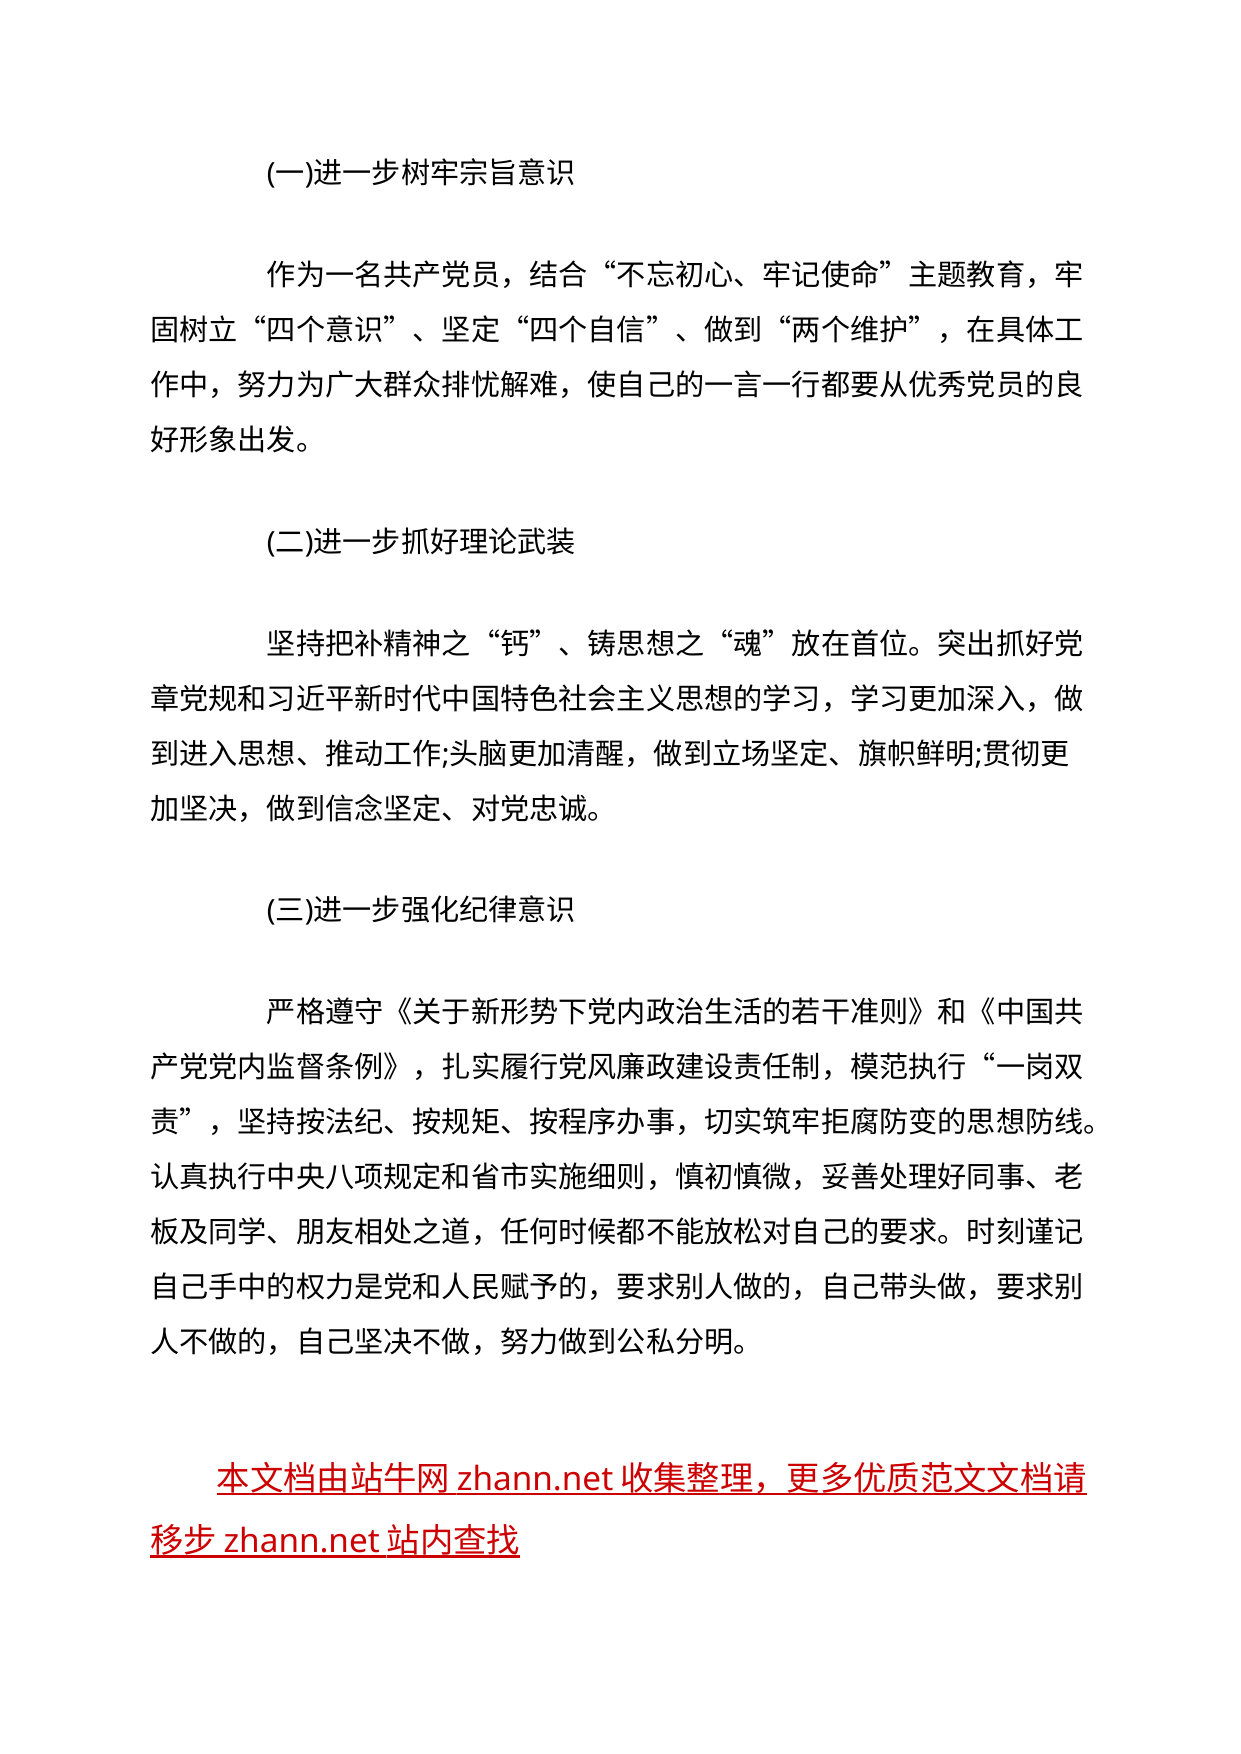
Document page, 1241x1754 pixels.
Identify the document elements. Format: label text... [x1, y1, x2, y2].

text 本文档由站牛网zhann.net收集整理，更多优质范文文档请移步zhann.net站内查找 [150, 1451, 1090, 1563]
text 作为一名共产党员，结合“不忘初心、牢记使命”主题教育，牢固树立“四个意识”、坚定“四个自信”、做到“两个维护”，在具体工作中，努力为广大群众排忧解难，使自己的一言一行都要从优秀党员的良好形象出发。 [150, 252, 1090, 459]
text 严格遵守《关于新形势下党内政治生活的若干准则》和《中国共产党党内监督条例》，扎实履行党风廉政建设责任制，模范执行“一岗双责”，坚持按法纪、按规矩、按程序办事，切实筑牢拒腐防变的思想防线。认真执行中央八项规定和省市实施细则，慎初慎微，妥善处理好同事、老板及同学、朋友相处之道，任何时候都不能放松对自己的要求。时刻谨记自己手中的权力是党和人民赋予的，要求别人做的，自己带头做，要求别人不做的，自己坚决不做，努力做到公私分明。 [150, 989, 1090, 1361]
text 坚持把补精神之“钙”、铸思想之“魂”放在首位。突出抓好党章党规和习近平新时代中国特色社会主义思想的学习，学习更加深入，做到进入思想、推动工作;头脑更加清醒，做到立场坚定、旗帜鲜明;贯彻更加坚决，做到信念坚定、对党忠诚。 [150, 620, 1090, 827]
text (一)进一步树牢宗旨意识 [150, 150, 1090, 192]
text (二)进一步抓好理论武装 [150, 518, 1090, 561]
text (三)进一步强化纪律意识 [150, 887, 1090, 929]
